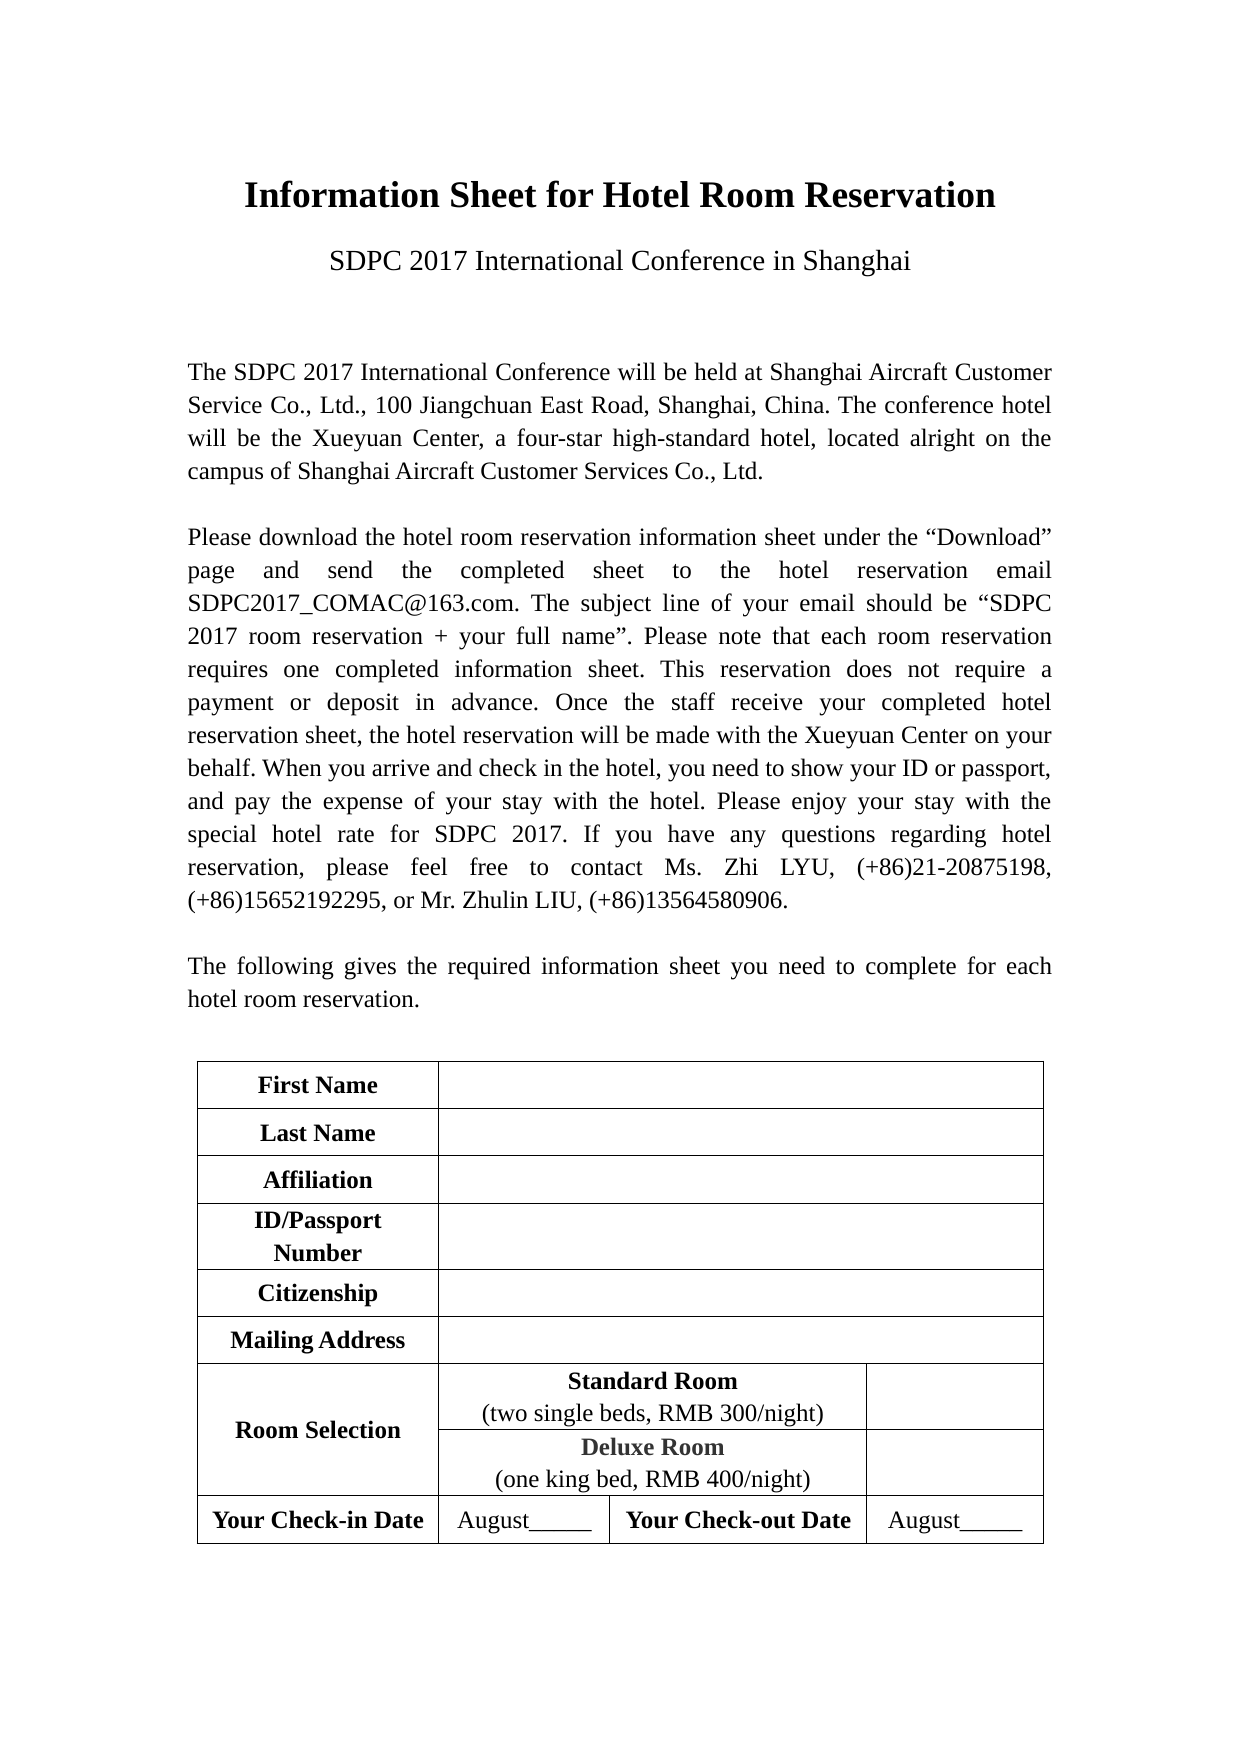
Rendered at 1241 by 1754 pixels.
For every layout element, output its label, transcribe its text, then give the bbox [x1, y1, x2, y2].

table_cell [439, 1156, 1043, 1202]
table_cell Citizenship [198, 1270, 438, 1316]
text The following gives the required information sheet you need to complete for each hotel room reservation. [187, 951, 1053, 1013]
text The SDPC 2017 International Conference will be held at Shanghai Aircraft Customer Service Co., Ltd., 100 Jiangchuan East Road, Shanghai, China. The conference hotel will be the Xueyuan Center, a four-star high-standard hotel, located alright on the campus of Shanghai Aircraft Customer Services Co., Ltd. [187, 357, 1053, 485]
text Please download the hotel room reservation information sheet under the “Download” page and send the completed sheet to the hotel reservation email SDPC2017_COMAC@163.com. The subject line of your email should be “SDPC 2017 room reservation + your full name”. Please note that each room reservation requires one completed information sheet. This reservation does not require a payment or deposit in advance. Once the staff receive your completed hotel reservation sheet, the hotel reservation will be made with the Xueyuan Center on your behalf. When you arrive and check in the hotel, you need to show your ID or passport, and pay the expense of your stay with the hotel. Please enjoy your stay with the special hotel rate for SDPC 2017. If you have any questions regarding hotel reservation, please feel free to contact Ms. Zhi LYU, (+86)21-20875198, (+86)15652192295, or Mr. Zhulin LIU, (+86)13564580906. [187, 522, 1053, 914]
table_header [439, 1062, 1043, 1108]
table_header First Name [198, 1062, 438, 1108]
table_cell [439, 1204, 1043, 1268]
table_cell [867, 1430, 1043, 1495]
table_cell August_____ [867, 1496, 1043, 1542]
table_cell [867, 1364, 1043, 1429]
table_cell Deluxe Room (one king bed, RMB 400/night) [439, 1430, 866, 1495]
table_cell [439, 1317, 1043, 1363]
table_cell Room Selection [198, 1364, 438, 1495]
table_cell Last Name [198, 1109, 438, 1155]
text Information Sheet for Hotel Room Reservation [187, 162, 1053, 227]
table_cell [439, 1270, 1043, 1316]
table_cell ID/Passport Number [198, 1204, 438, 1268]
table_cell Standard Room (two single beds, RMB 300/night) [439, 1364, 866, 1429]
table_cell August_____ [439, 1496, 609, 1542]
table_cell Affiliation [198, 1156, 438, 1202]
table_cell Your Check-out Date [610, 1496, 866, 1542]
text SDPC 2017 International Conference in Shanghai [187, 227, 1053, 292]
table_cell Your Check-in Date [198, 1496, 438, 1542]
table_cell [439, 1109, 1043, 1155]
table_cell Mailing Address [198, 1317, 438, 1363]
